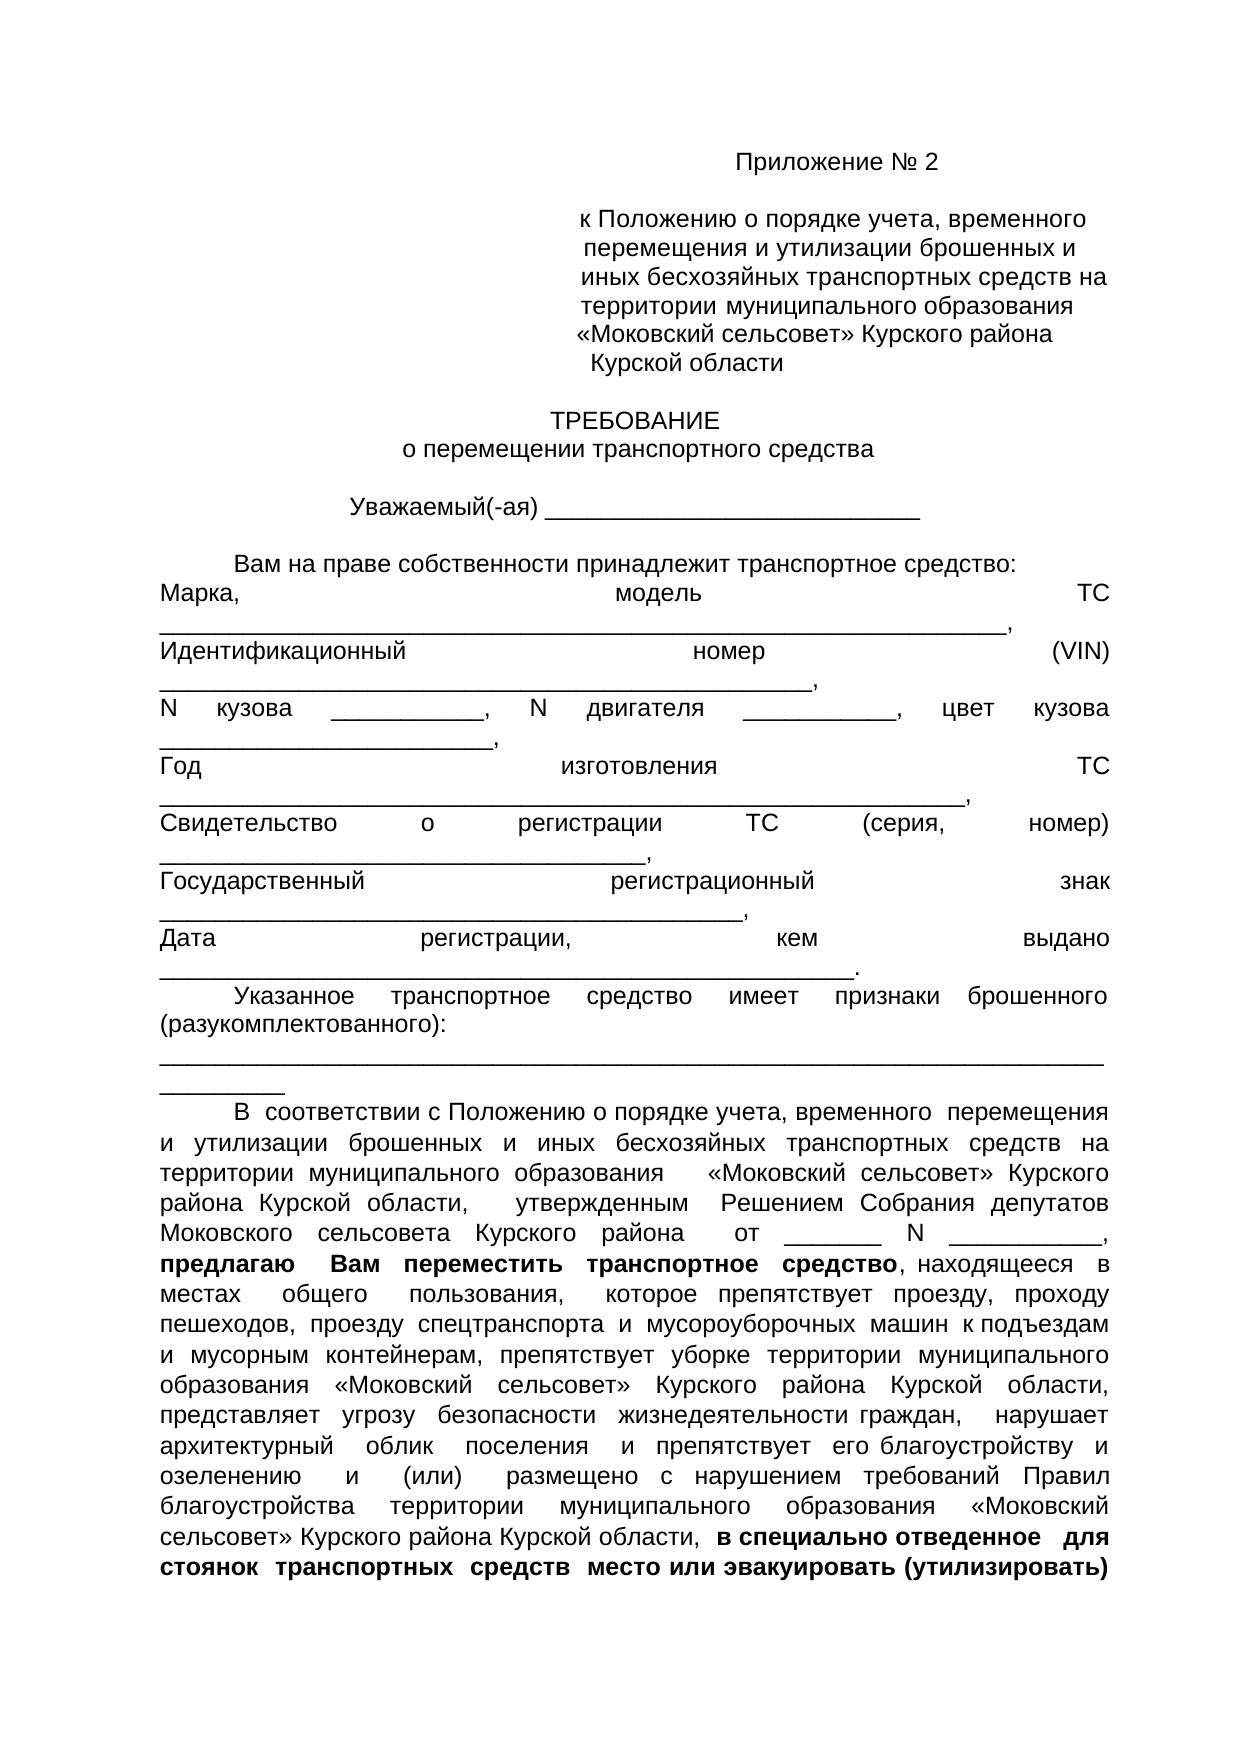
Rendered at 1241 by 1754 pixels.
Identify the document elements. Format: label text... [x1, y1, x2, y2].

text ТРЕБОВАНИЕ [159, 406, 1110, 434]
text Год изготовления ТС __________________________________________________________, [159, 751, 1110, 808]
text Указанное транспортное средство имеет признаки брошенного (разукомплектованного): [159, 981, 1110, 1038]
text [159, 1096, 1110, 1581]
text иных бесхозяйных транспортных средств на [159, 262, 1110, 291]
text Дата регистрации, кем выдано __________________________________________________. [159, 923, 1110, 981]
text о перемещении транспортного средства [159, 434, 1110, 463]
text Марка, модель ТС _____________________________________________________________, [159, 578, 1110, 636]
text Курской области [159, 348, 1110, 377]
text территории муниципального образования [159, 291, 1110, 319]
text N кузова ___________, N двигателя ___________, цвет кузова ________________________, [159, 693, 1110, 751]
text Уважаемый(-ая) ___________________________ [159, 492, 1110, 521]
text Приложение № 2 [159, 147, 1110, 204]
text «Моковский сельсовет» Курского района [159, 319, 1110, 348]
text к Положению о порядке учета, временного перемещения и утилизации брошенных и [159, 204, 1110, 262]
text Свидетельство о регистрации ТС (серия, номер) ___________________________________, [159, 808, 1110, 866]
text _____________________________________________________________________________ [159, 1038, 1110, 1096]
text Идентификационный номер (VIN) _______________________________________________, [159, 636, 1110, 693]
text Государственный регистрационный знак __________________________________________, [159, 866, 1110, 923]
text Вам на праве собственности принадлежит транспортное средство: [159, 549, 1110, 578]
